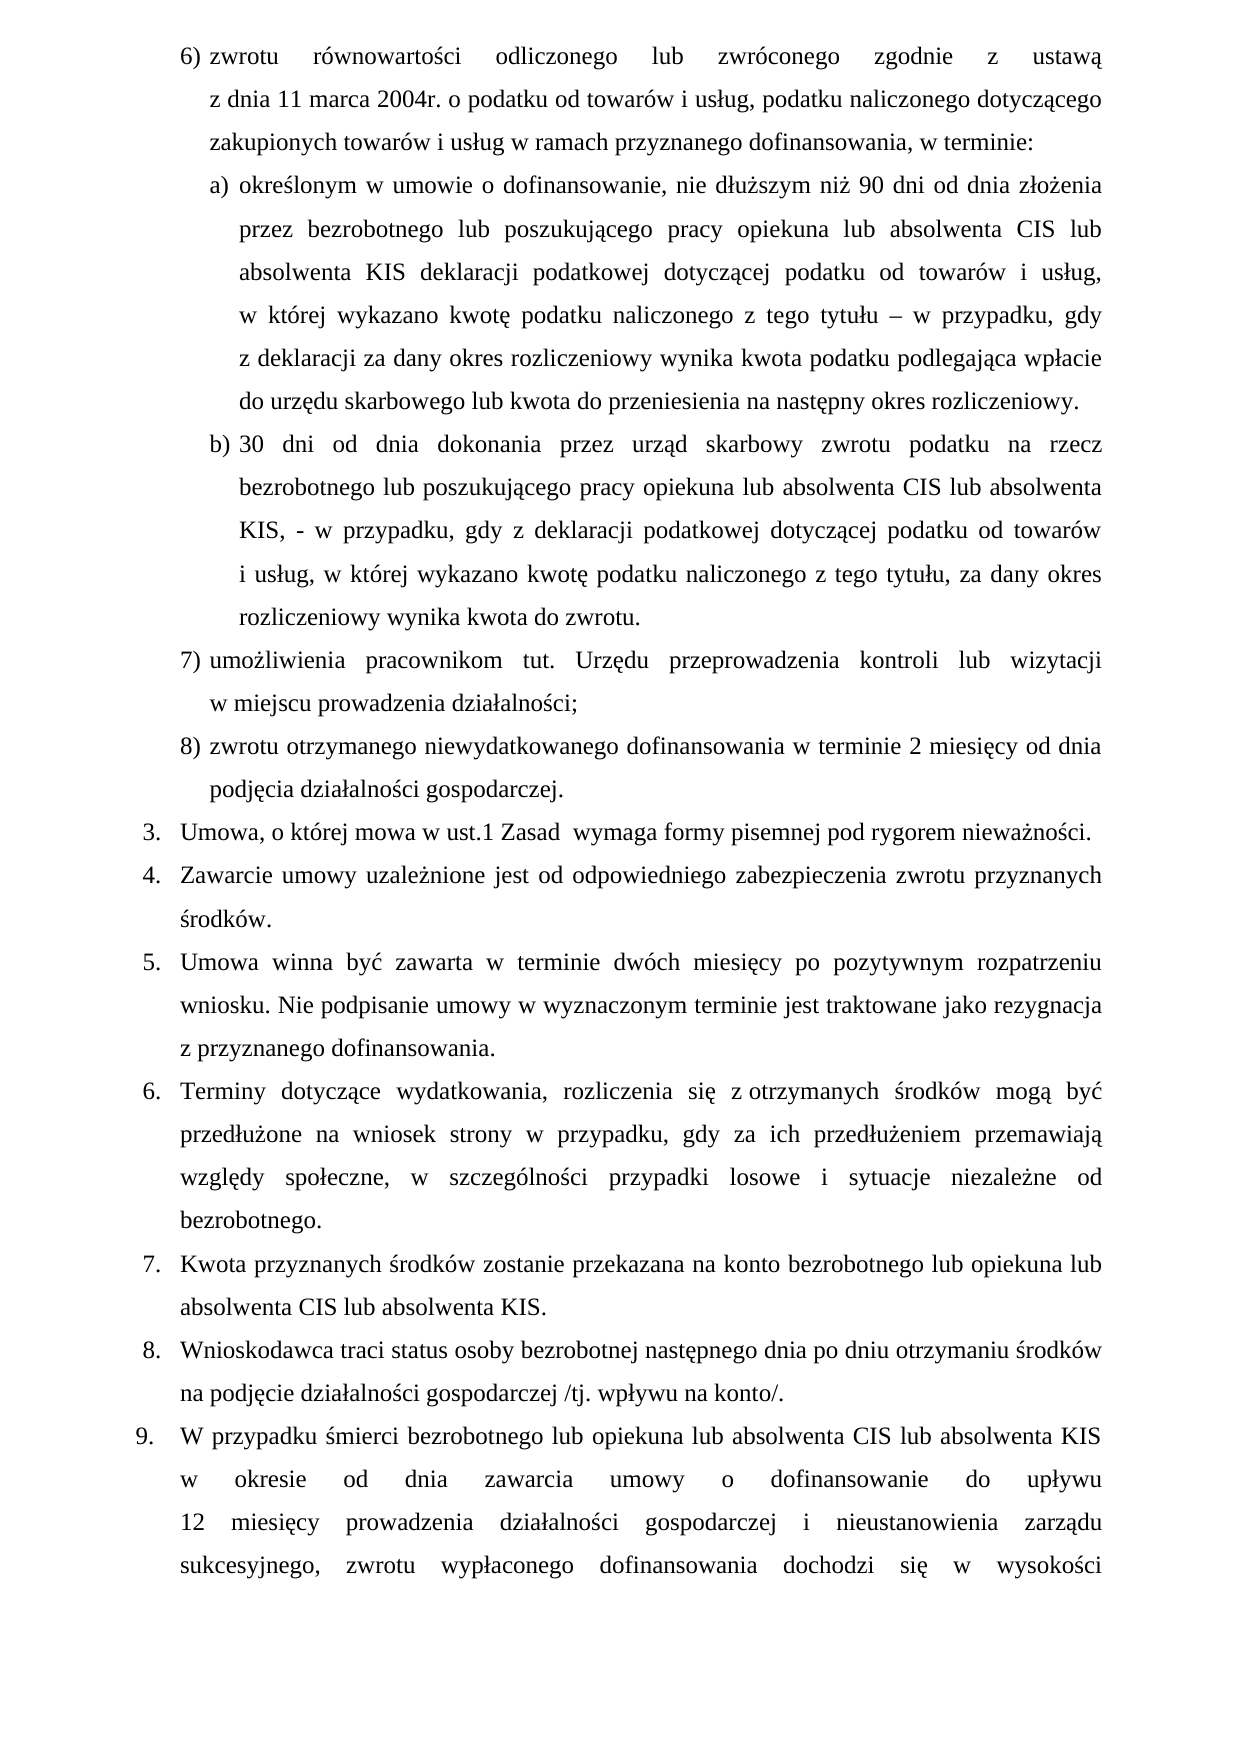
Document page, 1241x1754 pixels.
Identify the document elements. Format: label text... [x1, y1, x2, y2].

list 30 dni od dnia dokonania przez urząd skarbowy zwrotu podatku na rzecz bezrobotnego lub poszukującego pracy opiekuna lub absolwenta CIS lub absolwenta KIS, - w przypadku, gdy z deklaracji podatkowej dotyczącej podatku od towarów i usług, w której wykazano kwotę podatku naliczonego z tego tytułu, za dany okres rozliczeniowy wynika kwota do zwrotu. [209, 429, 1103, 631]
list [135, 1421, 1103, 1579]
list zwrotu równowartości odliczonego lub zwróconego zgodnie z ustawą z dnia 11 marca 2004r. o podatku od towarów i usług, podatku naliczonego dotyczącego zakupionych towarów i usług w ramach przyznanego dofinansowania, w terminie: [180, 41, 1103, 156]
list Zawarcie umowy uzależnione jest od odpowiedniego zabezpieczenia zwrotu przyznanych środków. [142, 861, 1103, 932]
list określonym w umowie o dofinansowanie, nie dłuższym niż 90 dni od dnia złożenia przez bezrobotnego lub poszukującego pracy opiekuna lub absolwenta CIS lub absolwenta KIS deklaracji podatkowej dotyczącej podatku od towarów i usług, w której wykazano kwotę podatku naliczonego z tego tytułu – w przypadku, gdy z deklaracji za dany okres rozliczeniowy wynika kwota podatku podlegająca wpłacie do urzędu skarbowego lub kwota do przeniesienia na następny okres rozliczeniowy. [209, 171, 1103, 415]
list Umowa, o której mowa w ust.1 Zasad wymaga formy pisemnej pod rygorem nieważności. [142, 817, 1103, 846]
list Terminy dotyczące wydatkowania, rozliczenia się z otrzymanych środków mogą być przedłużone na wniosek strony w przypadku, gdy za ich przedłużeniem przemawiają względy społeczne, w szczególności przypadki losowe i sytuacje niezależne od bezrobotnego. [142, 1076, 1103, 1234]
list zwrotu otrzymanego niewydatkowanego dofinansowania w terminie 2 miesięcy od dnia podjęcia działalności gospodarczej. [180, 731, 1103, 803]
list Umowa winna być zawarta w terminie dwóch miesięcy po pozytywnym rozpatrzeniu wniosku. Nie podpisanie umowy w wyznaczonym terminie jest traktowane jako rezygnacja z przyznanego dofinansowania. [142, 947, 1103, 1062]
list Wnioskodawca traci status osoby bezrobotnej następnego dnia po dniu otrzymaniu środków na podjęcie działalności gospodarczej /tj. wpływu na konto/. [142, 1335, 1103, 1407]
list umożliwienia pracownikom tut. Urzędu przeprowadzenia kontroli lub wizytacji w miejscu prowadzenia działalności; [180, 645, 1103, 717]
list Kwota przyznanych środków zostanie przekazana na konto bezrobotnego lub opiekuna lub absolwenta CIS lub absolwenta KIS. [142, 1249, 1103, 1321]
